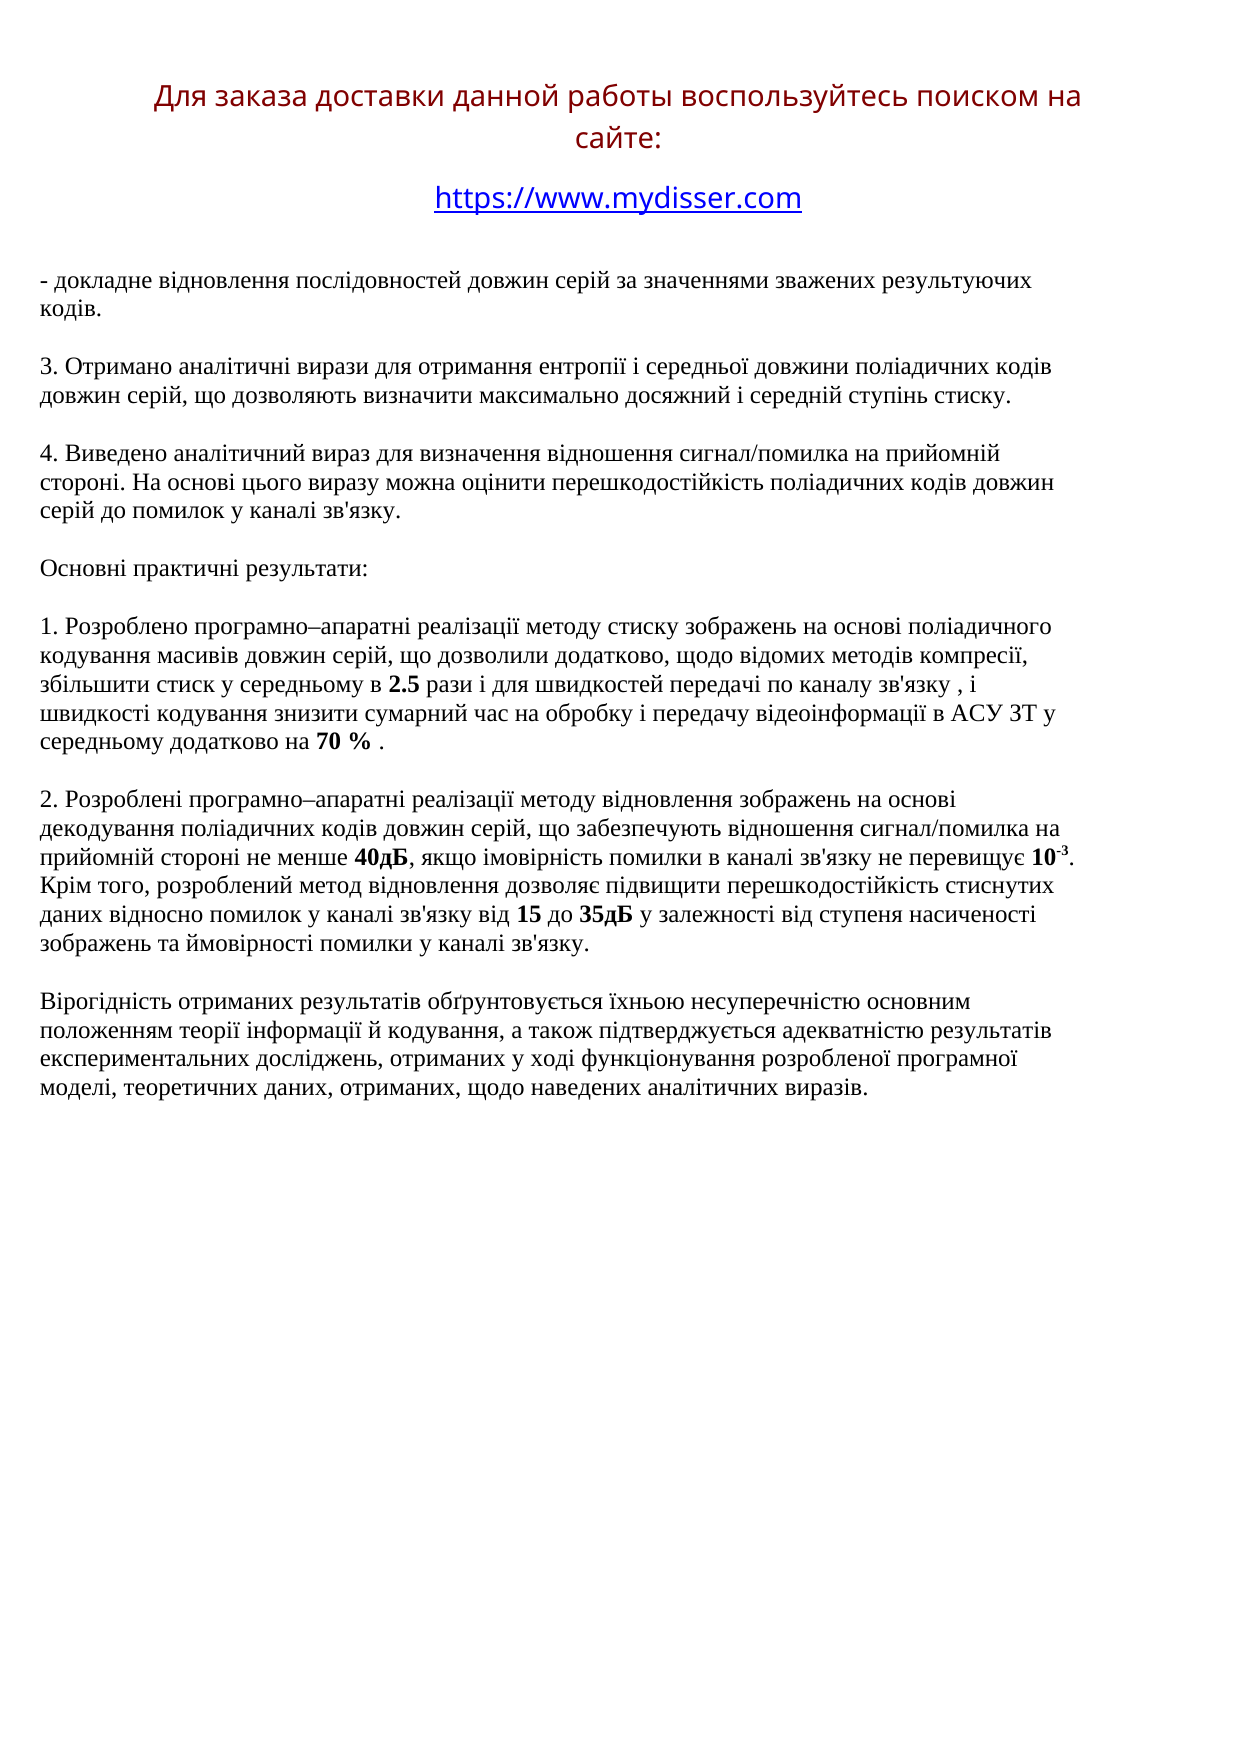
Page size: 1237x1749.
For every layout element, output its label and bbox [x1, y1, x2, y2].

table_cell [40, 236, 1086, 1101]
